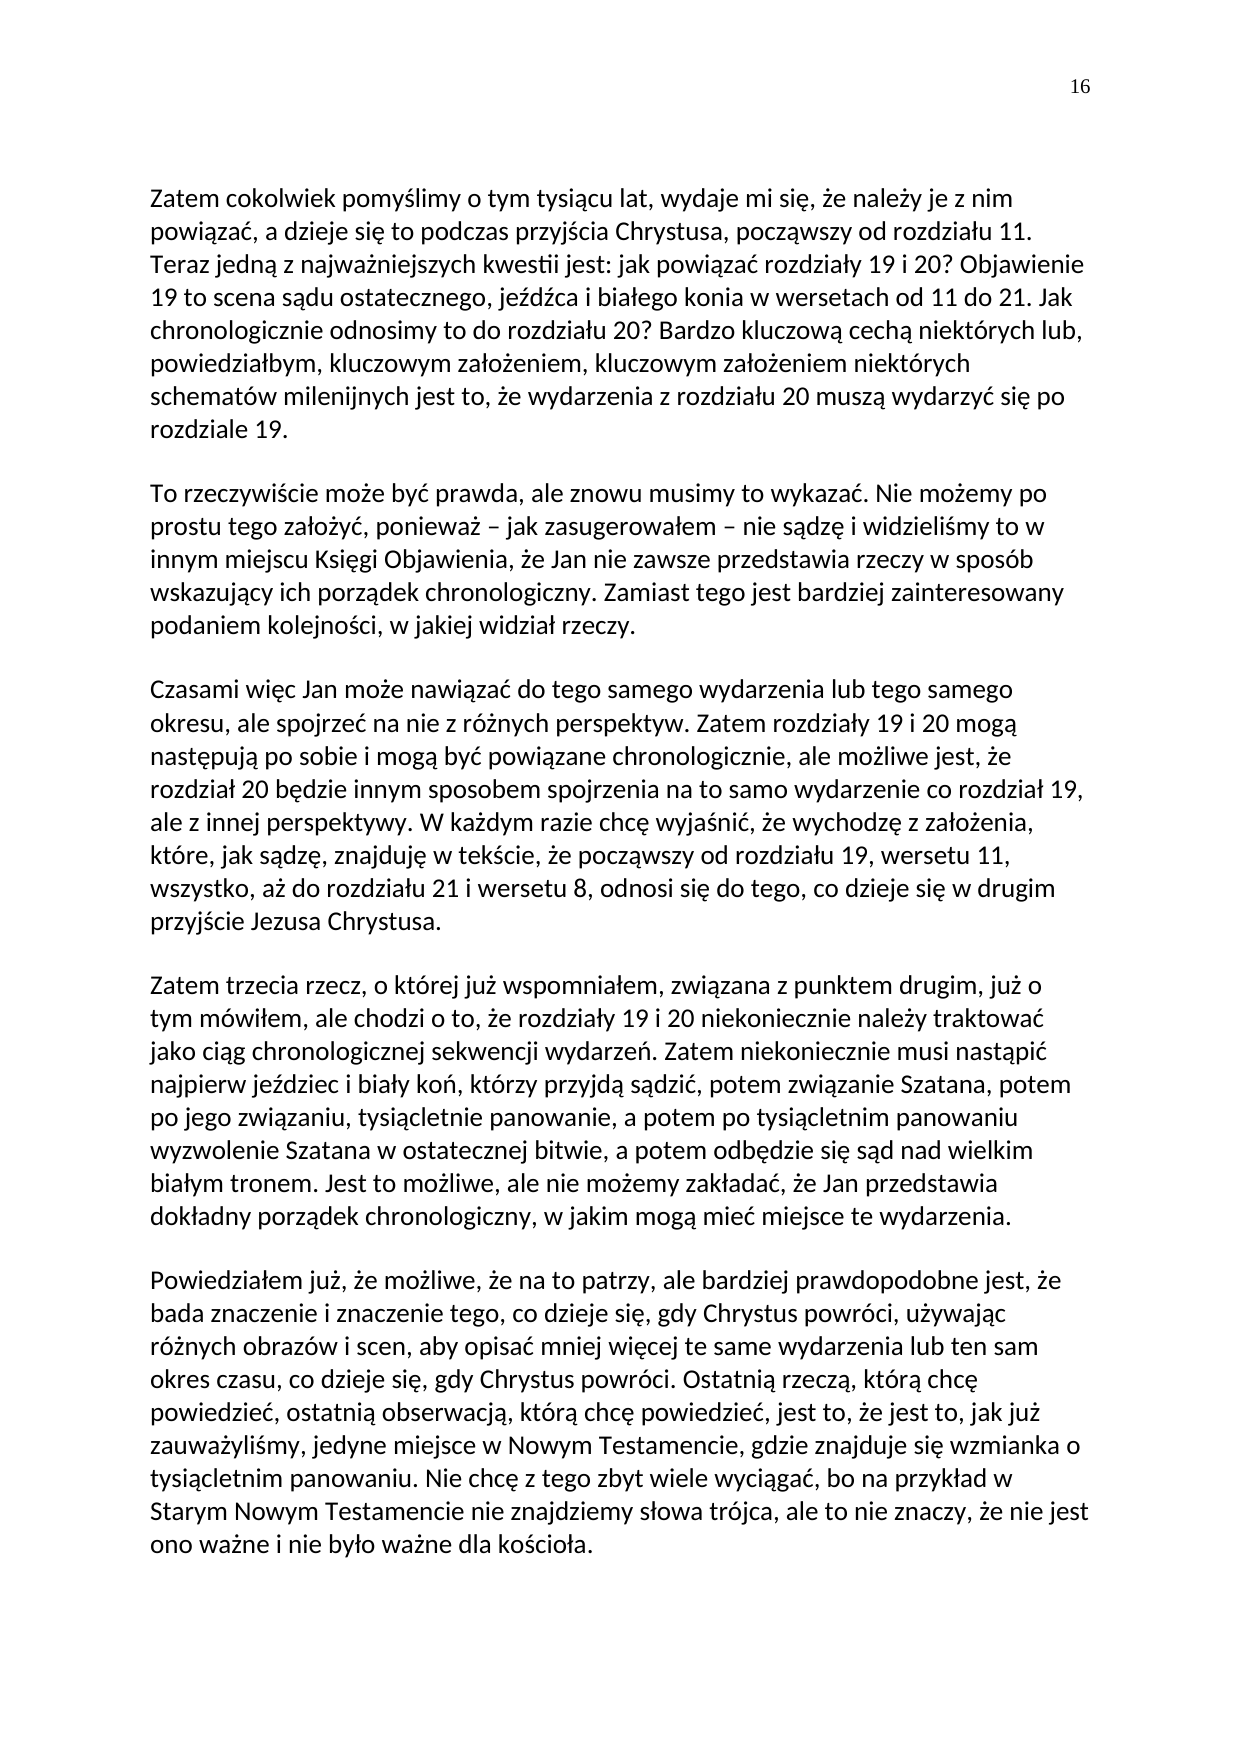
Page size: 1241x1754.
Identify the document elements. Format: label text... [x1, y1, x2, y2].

text Powiedziałem już, że możliwe, że na to patrzy, ale bardziej prawdopodobne jest, że bada znaczenie i znaczenie tego, co dzieje się, gdy Chrystus powróci, używając różnych obrazów i scen, aby opisać mniej więcej te same wydarzenia lub ten sam okres czasu, co dzieje się, gdy Chrystus powróci. Ostatnią rzeczą, którą chcę powiedzieć, ostatnią obserwacją, którą chcę powiedzieć, jest to, że jest to, jak już zauważyliśmy, jedyne miejsce w Nowym Testamencie, gdzie znajduje się wzmianka o tysiącletnim panowaniu. Nie chcę z tego zbyt wiele wyciągać, bo na przykład w Starym Nowym Testamencie nie znajdziemy słowa trójca, ale to nie znaczy, że nie jest ono ważne i nie było ważne dla kościoła. [150, 1263, 1090, 1561]
text Zatem trzecia rzecz, o której już wspomniałem, związana z punktem drugim, już o tym mówiłem, ale chodzi o to, że rozdziały 19 i 20 niekoniecznie należy traktować jako ciąg chronologicznej sekwencji wydarzeń. Zatem niekoniecznie musi nastąpić najpierw jeździec i biały koń, którzy przyjdą sądzić, potem związanie Szatana, potem po jego związaniu, tysiącletnie panowanie, a potem po tysiącletnim panowaniu wyzwolenie Szatana w ostatecznej bitwie, a potem odbędzie się sąd nad wielkim białym tronem. Jest to możliwe, ale nie możemy zakładać, że Jan przedstawia dokładny porządek chronologiczny, w jakim mogą mieć miejsce te wydarzenia. [150, 968, 1090, 1232]
text Czasami więc Jan może nawiązać do tego samego wydarzenia lub tego samego okresu, ale spojrzeć na nie z różnych perspektyw. Zatem rozdziały 19 i 20 mogą następują po sobie i mogą być powiązane chronologicznie, ale możliwe jest, że rozdział 20 będzie innym sposobem spojrzenia na to samo wydarzenie co rozdział 19, ale z innej perspektywy. W każdym razie chcę wyjaśnić, że wychodzę z założenia, które, jak sądzę, znajduję w tekście, że począwszy od rozdziału 19, wersetu 11, wszystko, aż do rozdziału 21 i wersetu 8, odnosi się do tego, co dzieje się w drugim przyjście Jezusa Chrystusa. [150, 673, 1090, 937]
text Zatem cokolwiek pomyślimy o tym tysiącu lat, wydaje mi się, że należy je z nim powiązać, a dzieje się to podczas przyjścia Chrystusa, począwszy od rozdziału 11. Teraz jedną z najważniejszych kwestii jest: jak powiązać rozdziały 19 i 20? Objawienie 19 to scena sądu ostatecznego, jeźdźca i białego konia w wersetach od 11 do 21. Jak chronologicznie odnosimy to do rozdziału 20? Bardzo kluczową cechą niektórych lub, powiedziałbym, kluczowym założeniem, kluczowym założeniem niektórych schematów milenijnych jest to, że wydarzenia z rozdziału 20 muszą wydarzyć się po rozdziale 19. [150, 181, 1090, 445]
text To rzeczywiście może być prawda, ale znowu musimy to wykazać. Nie możemy po prostu tego założyć, ponieważ – jak zasugerowałem – nie sądzę i widzieliśmy to w innym miejscu Księgi Objawienia, że Jan nie zawsze przedstawia rzeczy w sposób wskazujący ich porządek chronologiczny. Zamiast tego jest bardziej zainteresowany podaniem kolejności, w jakiej widział rzeczy. [150, 476, 1090, 642]
